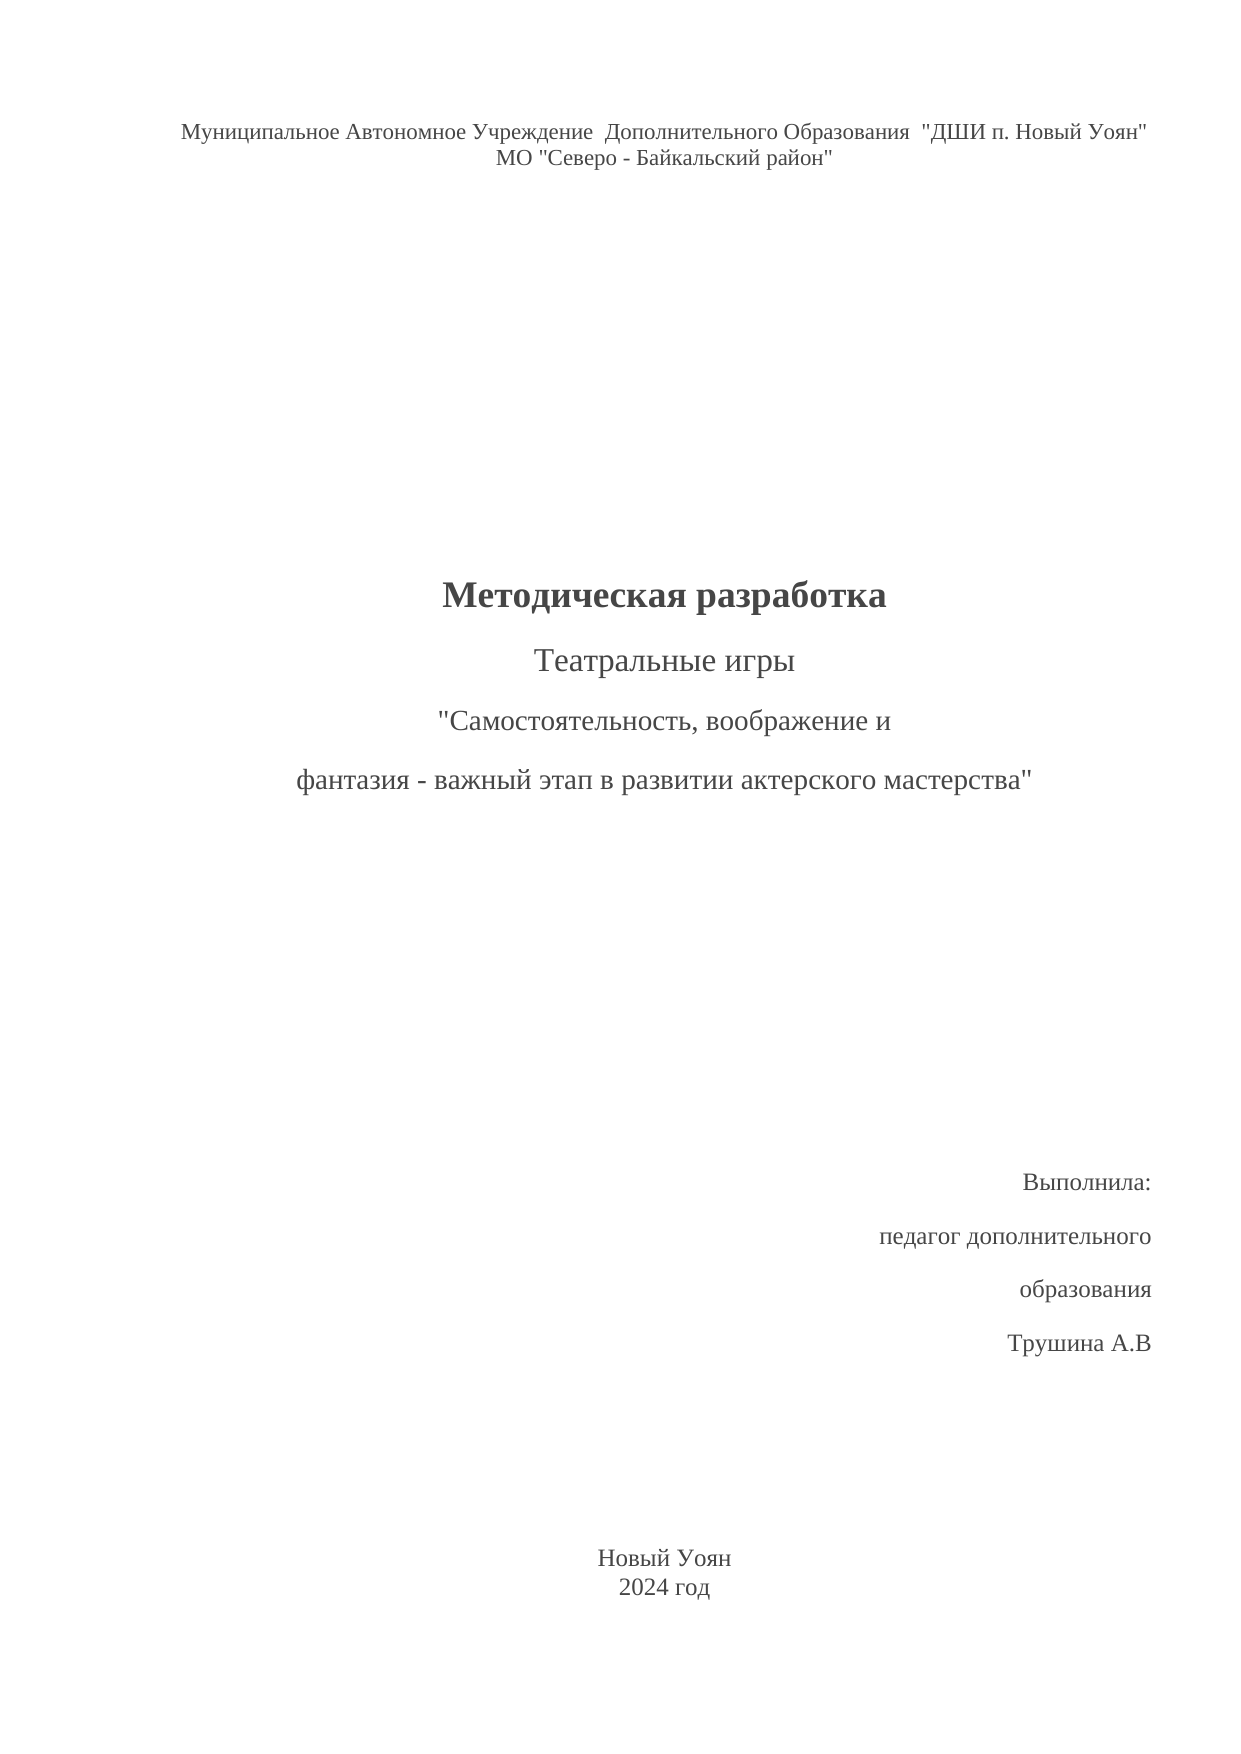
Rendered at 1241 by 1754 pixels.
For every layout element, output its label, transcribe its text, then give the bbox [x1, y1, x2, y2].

text фантазия - важный этап в развитии актерского мастерства" [177, 762, 1152, 796]
text 2024 год [177, 1572, 1152, 1601]
text Новый Уоян [177, 1543, 1152, 1572]
text Выполнила: [177, 1167, 1152, 1196]
text Театральные игры [177, 640, 1152, 678]
text Методическая разработка [177, 572, 1152, 615]
text "Самостоятельность, воображение и [177, 703, 1152, 737]
text педагог дополнительного [177, 1221, 1152, 1249]
text Муниципальное Автономное Учреждение Дополнительного Образования "ДШИ п. Новый Уоян" МО "Северо - Байкальский район" [177, 118, 1152, 171]
text образования [177, 1274, 1152, 1303]
text Трушина А.В [177, 1328, 1152, 1357]
